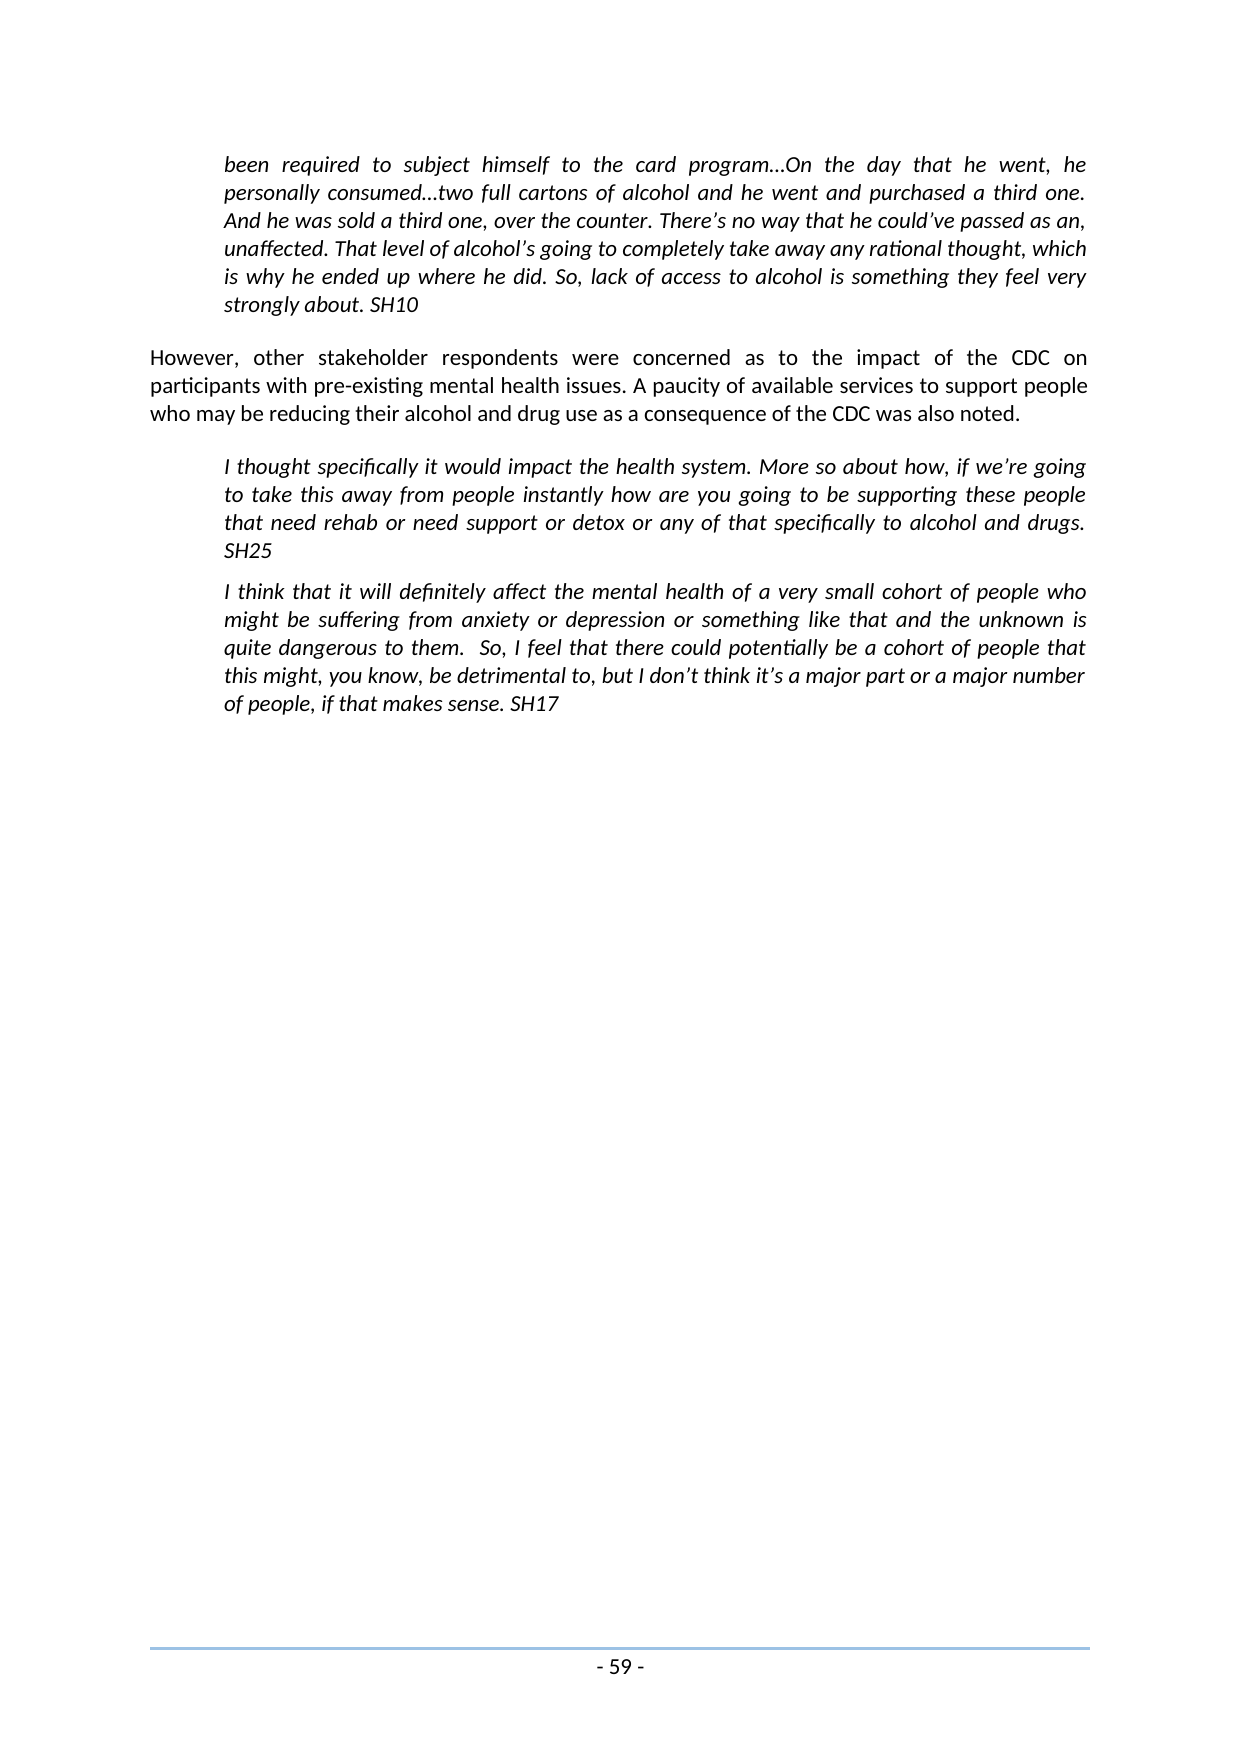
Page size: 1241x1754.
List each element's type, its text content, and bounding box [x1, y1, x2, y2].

text I thought specifically it would impact the health system. More so about how, if we’re going to take this away from people instantly how are you going to be supporting these people that need rehab or need support or detox or any of that specifically to alcohol and drugs. SH25 [224, 452, 1090, 564]
text I think that it will definitely affect the mental health of a very small cohort of people who might be suffering from anxiety or depression or something like that and the unknown is quite dangerous to them. So, I feel that there could potentially be a cohort of people that this might, you know, be detrimental to, but I don’t think it’s a major part or a major number of people, if that makes sense. SH17 [224, 577, 1090, 717]
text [224, 150, 1090, 318]
text However, other stakeholder respondents were concerned as to the impact of the CDC on participants with pre-existing mental health issues. A paucity of available services to support people who may be reducing their alcohol and drug use as a consequence of the CDC was also noted. [150, 343, 1090, 427]
